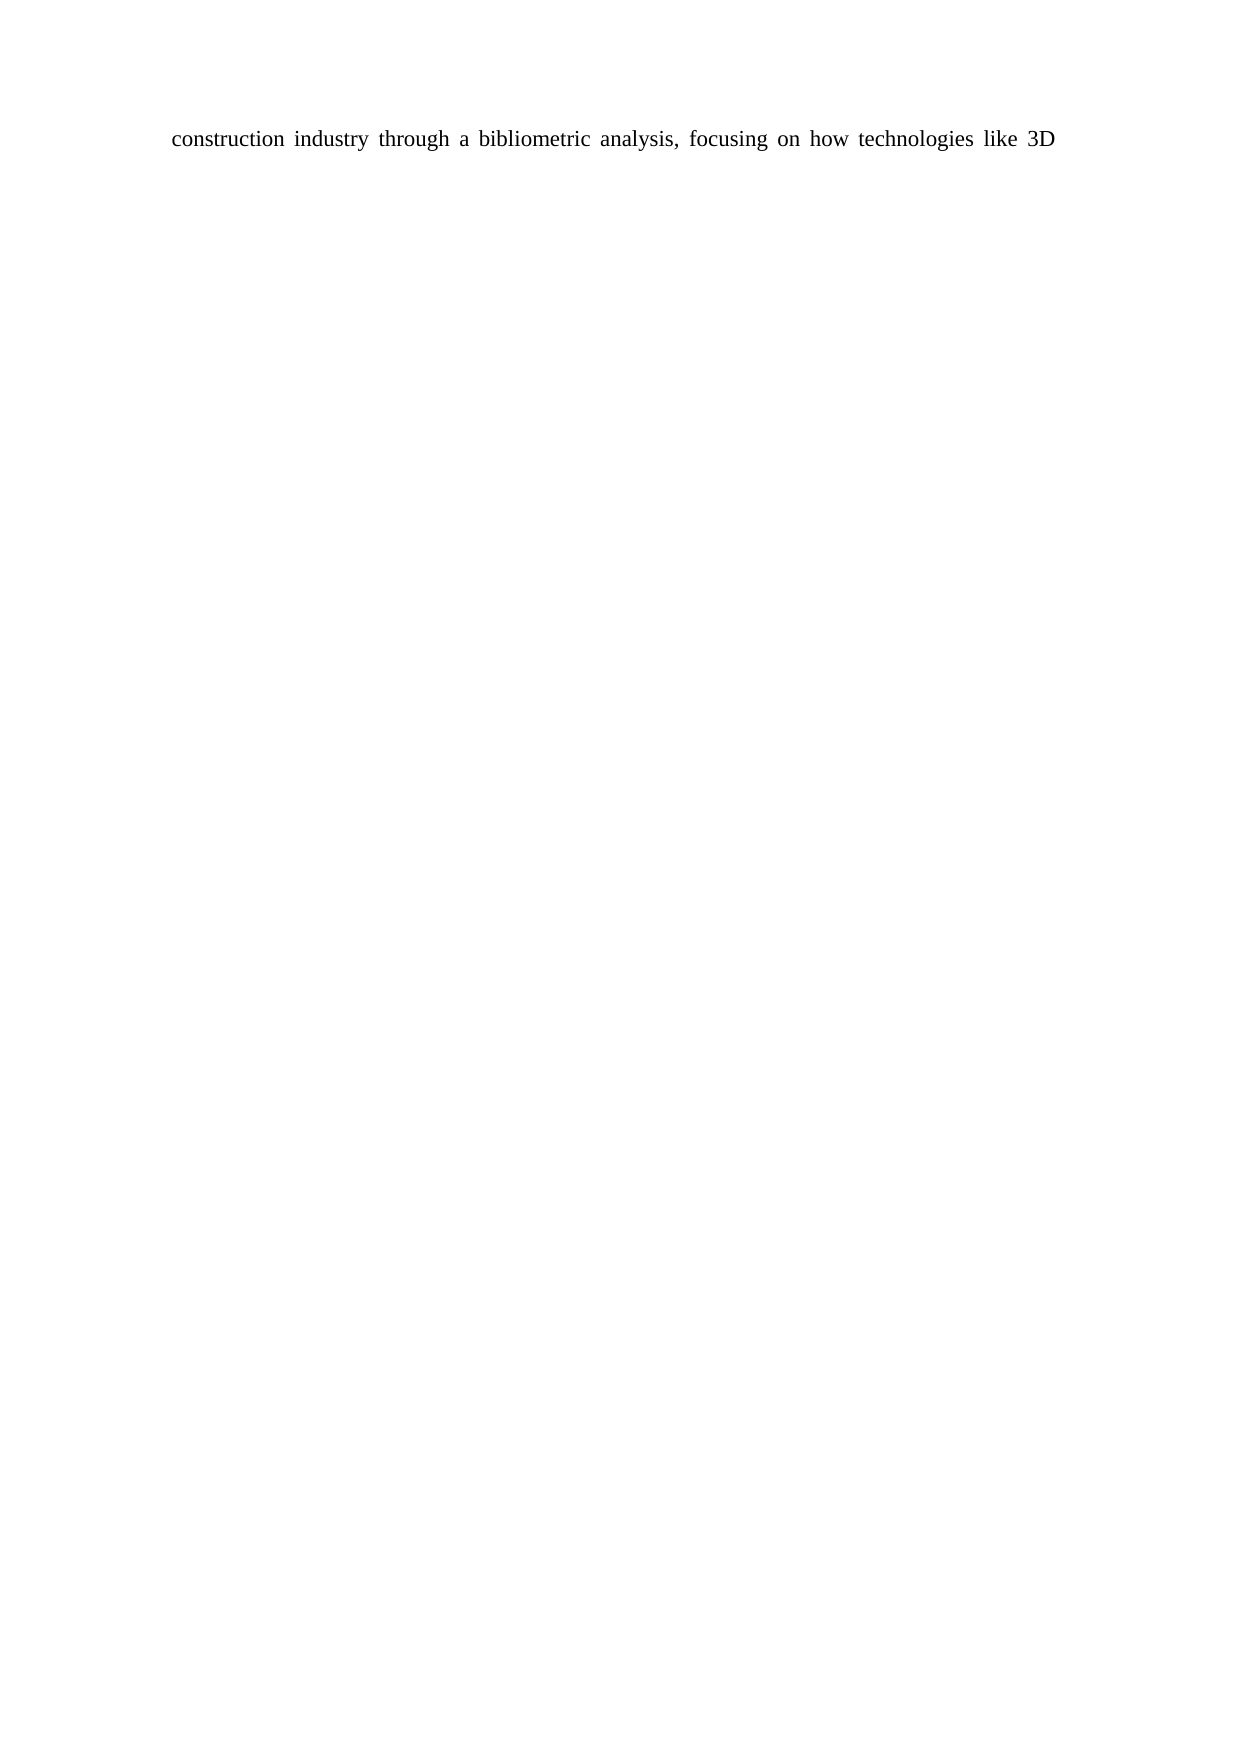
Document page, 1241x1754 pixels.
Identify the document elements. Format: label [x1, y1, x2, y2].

text [171, 125, 1059, 151]
